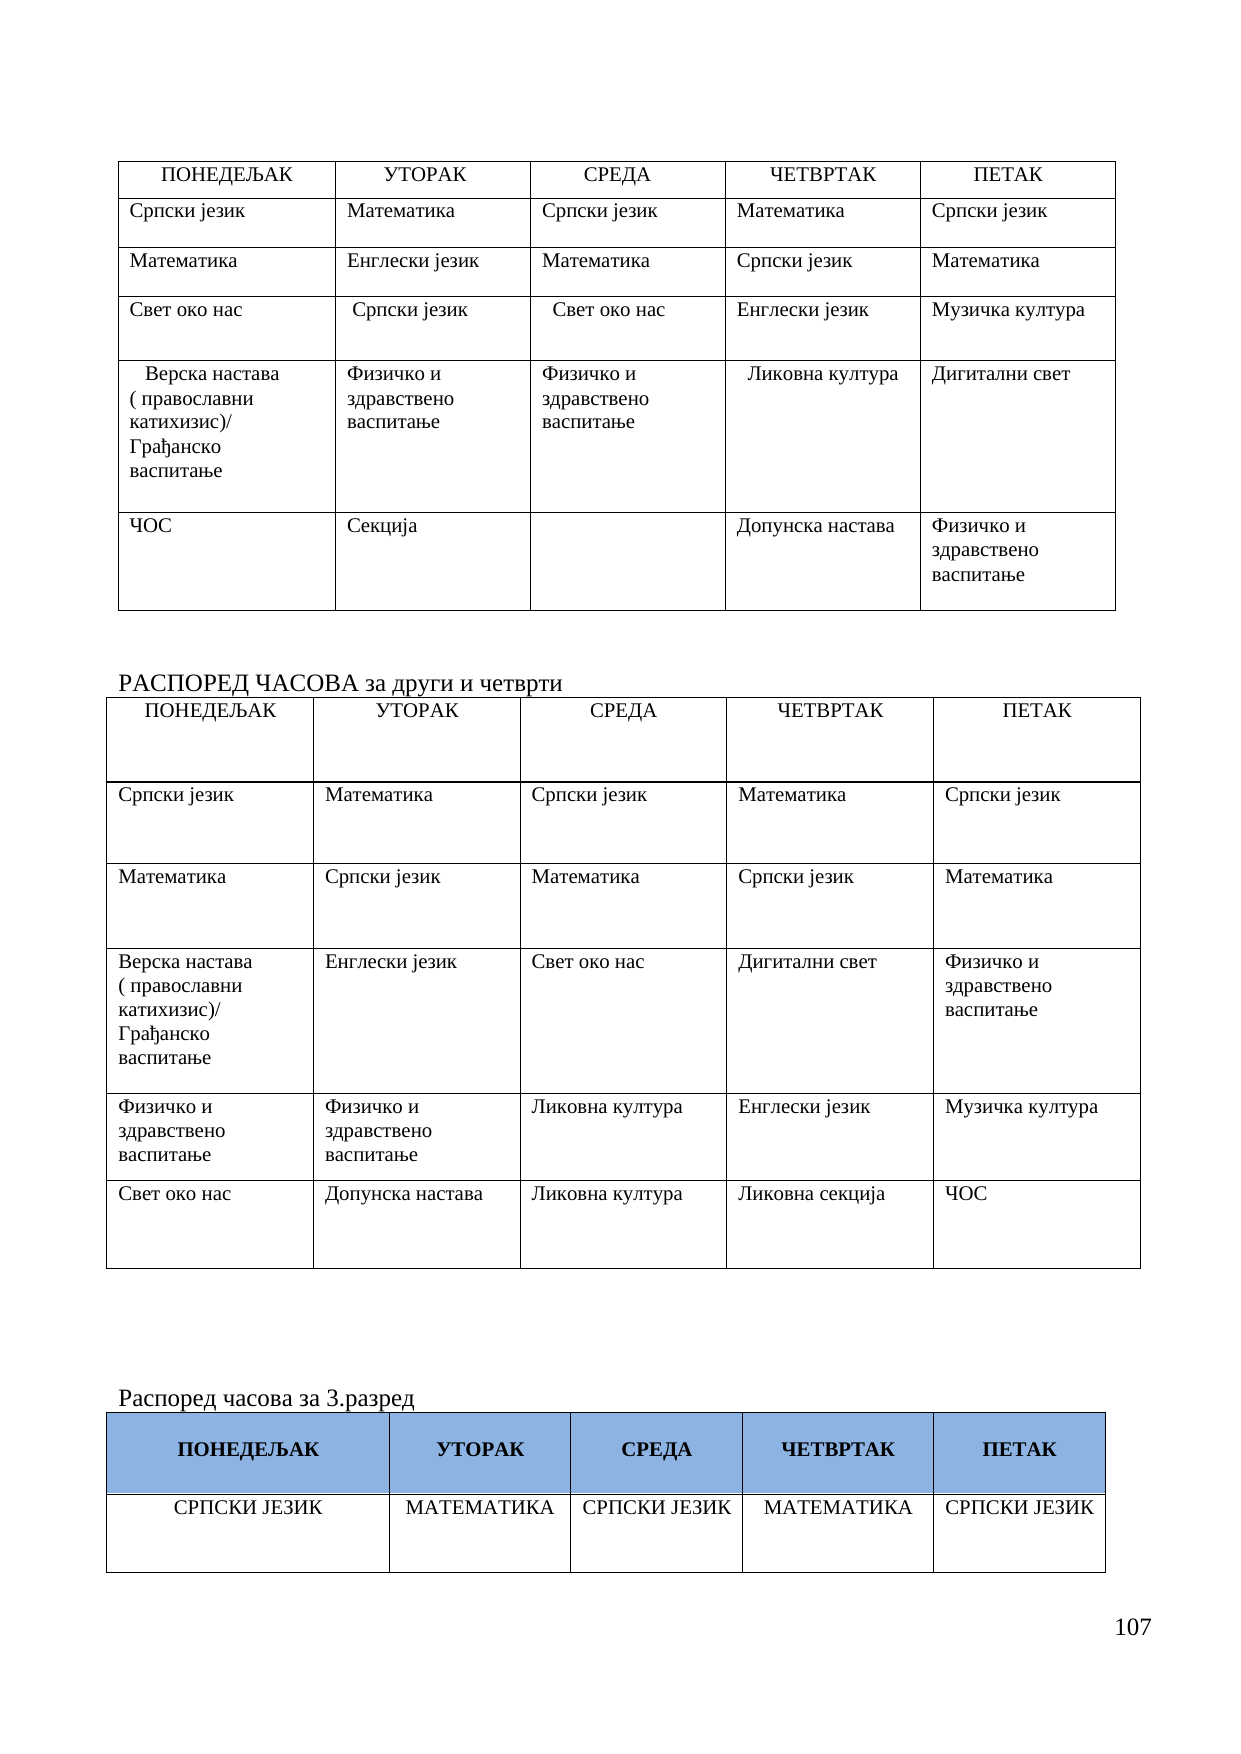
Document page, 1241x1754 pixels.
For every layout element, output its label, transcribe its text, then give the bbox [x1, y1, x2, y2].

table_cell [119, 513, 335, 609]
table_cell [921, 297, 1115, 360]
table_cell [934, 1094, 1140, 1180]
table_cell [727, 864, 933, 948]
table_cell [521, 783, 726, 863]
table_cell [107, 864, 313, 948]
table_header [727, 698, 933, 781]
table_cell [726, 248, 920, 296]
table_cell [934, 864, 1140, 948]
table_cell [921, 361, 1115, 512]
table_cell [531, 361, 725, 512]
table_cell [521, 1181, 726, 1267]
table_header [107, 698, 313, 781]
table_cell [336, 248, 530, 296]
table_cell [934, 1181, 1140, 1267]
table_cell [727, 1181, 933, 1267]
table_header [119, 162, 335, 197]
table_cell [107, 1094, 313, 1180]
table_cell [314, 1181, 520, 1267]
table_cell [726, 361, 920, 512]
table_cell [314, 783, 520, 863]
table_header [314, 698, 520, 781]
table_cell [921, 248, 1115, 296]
text РАСПОРЕД ЧАСОВА за други и четврти [118, 668, 1152, 697]
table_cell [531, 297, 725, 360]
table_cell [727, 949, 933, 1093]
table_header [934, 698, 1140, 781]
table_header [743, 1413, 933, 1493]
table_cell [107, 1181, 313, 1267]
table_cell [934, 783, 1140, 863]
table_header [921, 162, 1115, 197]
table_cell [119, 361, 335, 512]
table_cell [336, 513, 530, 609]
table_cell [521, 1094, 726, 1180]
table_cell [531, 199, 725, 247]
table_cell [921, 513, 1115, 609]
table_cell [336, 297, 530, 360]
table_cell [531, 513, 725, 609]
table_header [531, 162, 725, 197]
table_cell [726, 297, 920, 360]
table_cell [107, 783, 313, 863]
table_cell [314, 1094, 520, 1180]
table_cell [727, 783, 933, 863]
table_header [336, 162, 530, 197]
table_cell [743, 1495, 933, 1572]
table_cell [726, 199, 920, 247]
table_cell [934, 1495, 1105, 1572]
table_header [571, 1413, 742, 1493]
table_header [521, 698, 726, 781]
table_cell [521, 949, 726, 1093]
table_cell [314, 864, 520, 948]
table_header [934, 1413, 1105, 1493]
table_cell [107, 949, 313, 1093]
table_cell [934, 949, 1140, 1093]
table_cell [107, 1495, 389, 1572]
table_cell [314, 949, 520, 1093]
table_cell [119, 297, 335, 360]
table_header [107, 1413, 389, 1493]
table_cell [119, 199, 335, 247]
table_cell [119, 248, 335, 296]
text Распоред часова за 3.разред [118, 1383, 1152, 1412]
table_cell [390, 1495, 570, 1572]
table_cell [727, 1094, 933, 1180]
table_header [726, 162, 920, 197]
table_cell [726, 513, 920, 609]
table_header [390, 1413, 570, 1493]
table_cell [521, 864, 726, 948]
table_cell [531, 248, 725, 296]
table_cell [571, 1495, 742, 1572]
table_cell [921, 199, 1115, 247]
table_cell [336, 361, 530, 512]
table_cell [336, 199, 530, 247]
